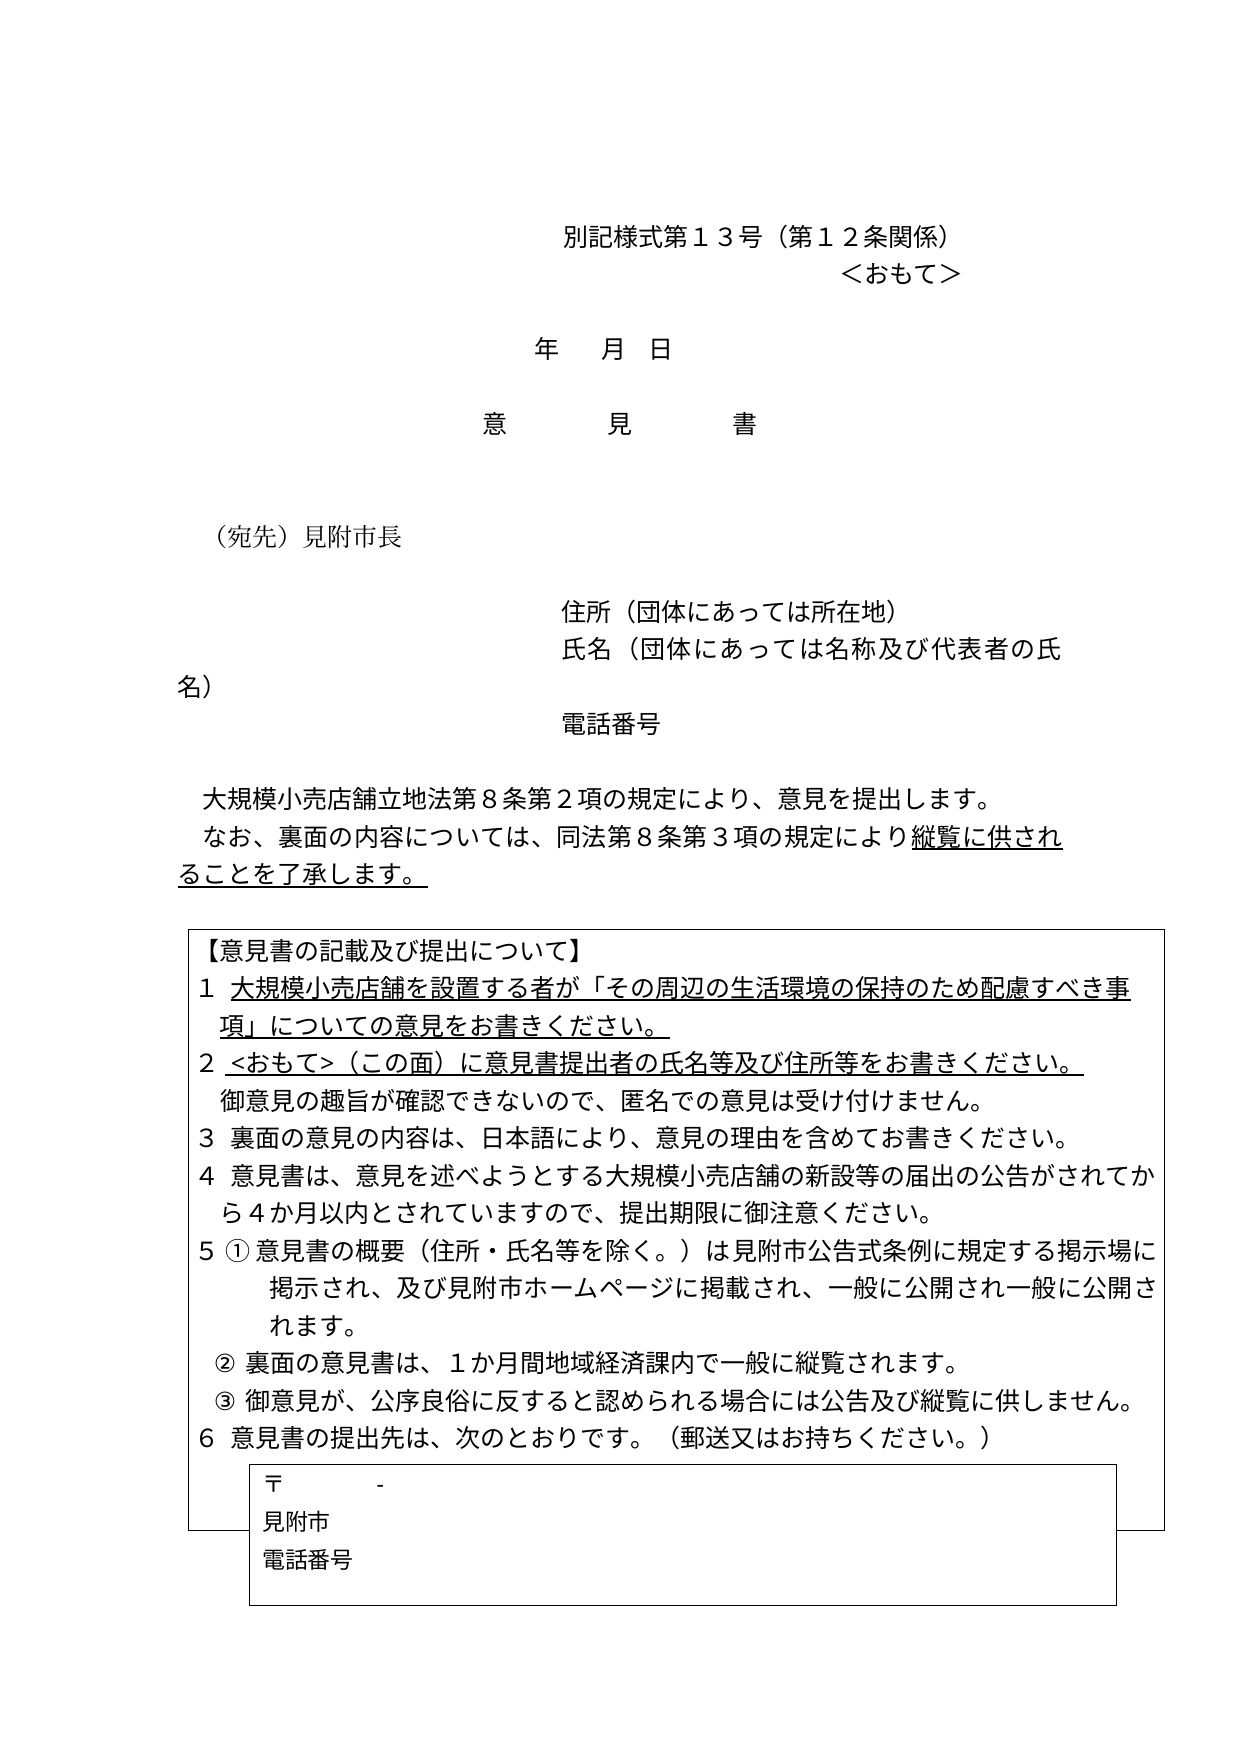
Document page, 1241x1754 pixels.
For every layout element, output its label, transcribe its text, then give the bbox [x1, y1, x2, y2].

text 大規模小売店舗立地法第８条第２項の規定により、意見を提出します。 [177, 779, 1063, 817]
text 氏名（団体にあっては名称及び代表者の氏名） [177, 629, 1063, 704]
text 年 月 日 [177, 329, 1063, 367]
text 住所（団体にあっては所在地） [177, 592, 1063, 629]
text （宛先）見附市長 [177, 517, 1063, 554]
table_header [189, 930, 1164, 1530]
text 別記様式第１３号（第１２条関係） ＜おもて＞ [177, 217, 963, 292]
text 意 見 書 [177, 404, 1063, 442]
text 電話番号 [177, 704, 1063, 742]
text なお、裏面の内容については、同法第８条第３項の規定により縦覧に供されることを了承します。 [177, 817, 1063, 892]
